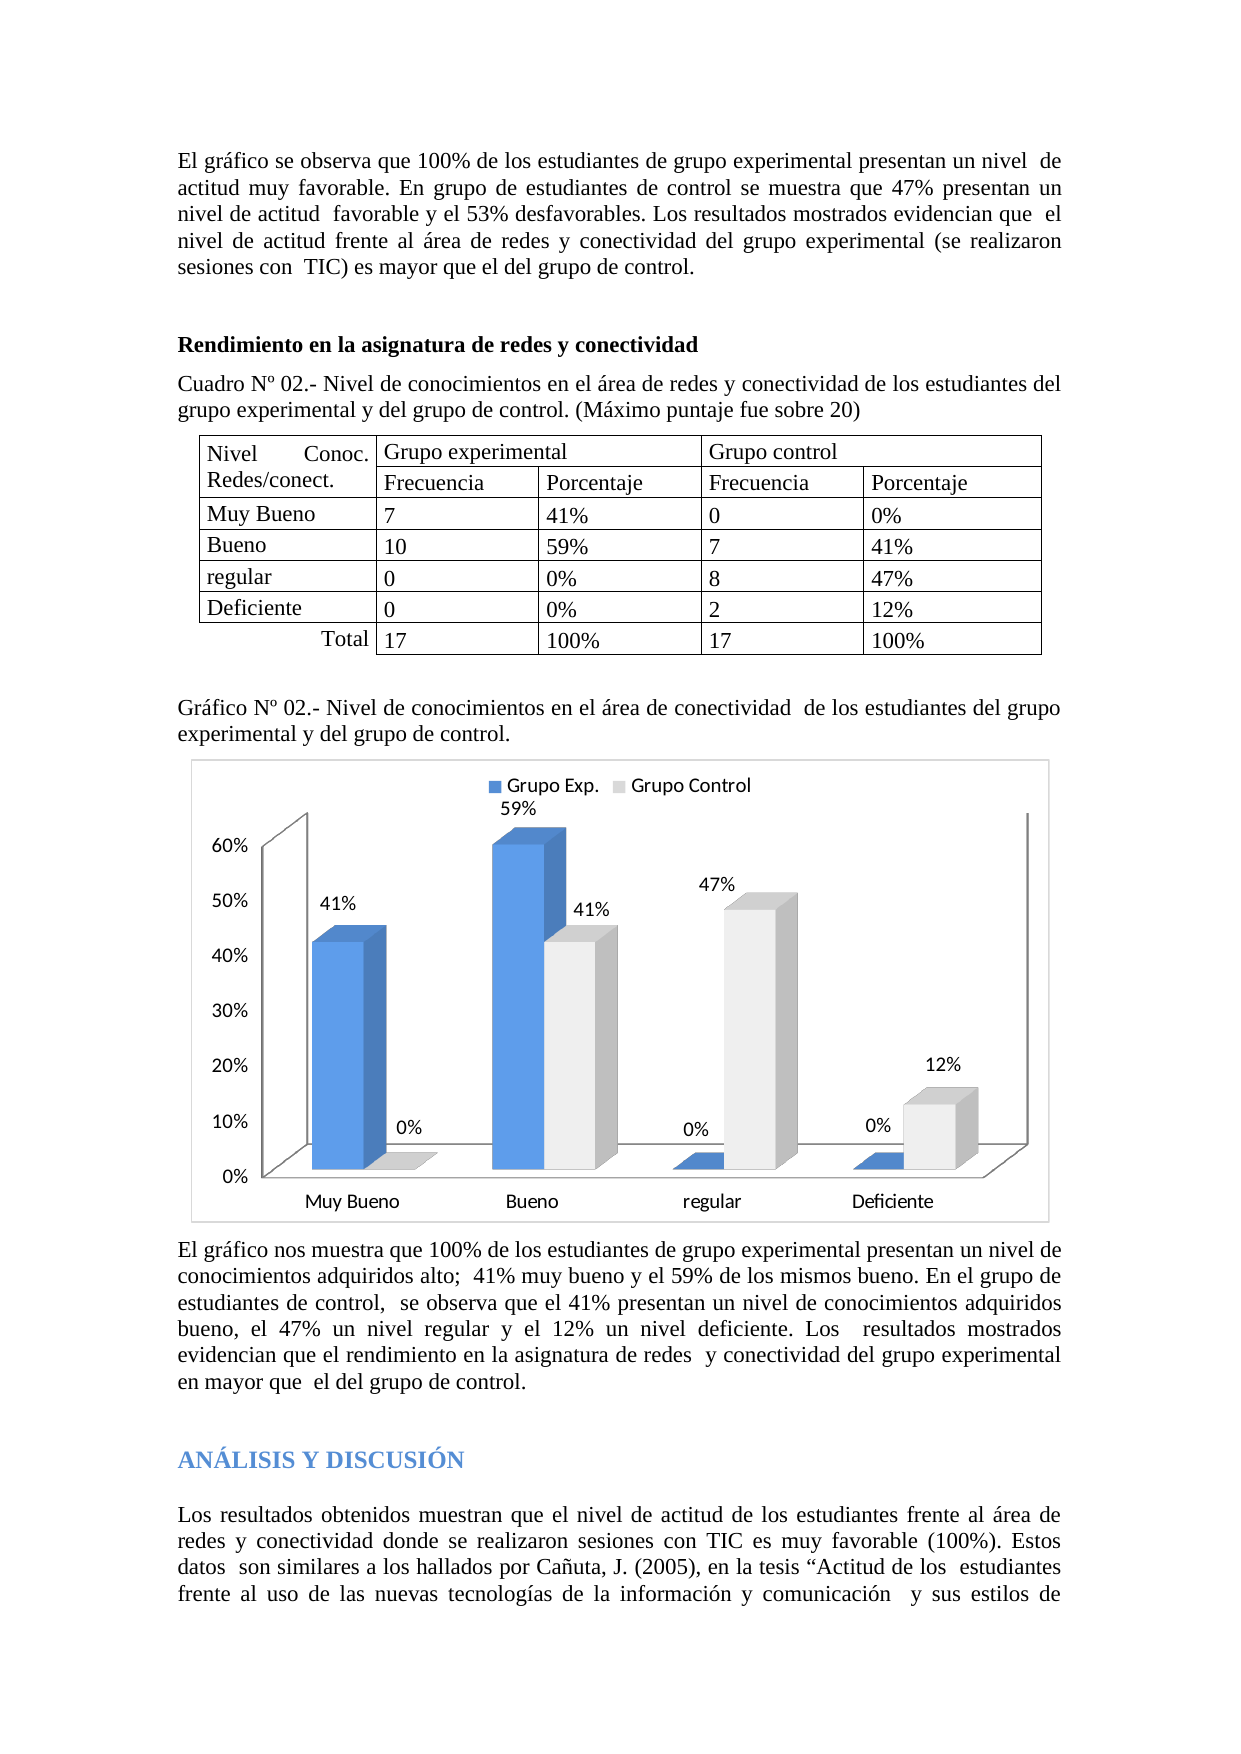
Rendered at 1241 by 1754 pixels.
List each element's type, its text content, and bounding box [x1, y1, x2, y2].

table_cell Frecuencia [702, 467, 863, 497]
table_cell 12% [864, 592, 1041, 622]
table_cell Muy Bueno [200, 498, 376, 528]
text El gráfico se observa que 100% de los estudiantes de grupo experimental presentan un nivel de actitud muy favorable. En grupo de estudiantes de control se muestra que 47% presentan un nivel de actitud favorable y el 53% desfavorables. Los resultados mostrados evidencian que el nivel de actitud frente al área de redes y conectividad del grupo experimental (se realizaron sesiones con TIC) es mayor que el del grupo de control. [177, 148, 1063, 279]
table_cell Frecuencia [377, 467, 538, 497]
table_cell 7 [377, 498, 538, 528]
table_cell Deficiente [200, 592, 376, 622]
table_cell 7 [702, 530, 863, 560]
table_cell 0% [539, 561, 701, 591]
text El gráfico nos muestra que 100% de los estudiantes de grupo experimental presentan un nivel de conocimientos adquiridos alto; 41% muy bueno y el 59% de los mismos bueno. En el grupo de estudiantes de control, se observa que el 41% presentan un nivel de conocimientos adquiridos bueno, el 47% un nivel regular y el 12% un nivel deficiente. Los resultados mostrados evidencian que el rendimiento en la asignatura de redes y conectividad del grupo experimental en mayor que el del grupo de control. [177, 1236, 1063, 1394]
table_cell 100% [539, 623, 701, 653]
table_cell Porcentaje [539, 467, 701, 497]
table_cell 0% [539, 592, 701, 622]
table_cell 41% [864, 530, 1041, 560]
table_header Nivel Conoc. Redes/conect. [200, 436, 376, 497]
table_cell 0% [864, 498, 1041, 528]
text Gráfico Nº 02.- Nivel de conocimientos en el área de conectividad de los estudiantes del grupo experimental y del grupo de control. [177, 694, 1063, 747]
table_cell Porcentaje [864, 467, 1041, 497]
table_cell Total [199, 623, 376, 653]
table_cell regular [200, 561, 376, 591]
table_cell 100% [864, 623, 1041, 653]
table_cell 59% [539, 530, 701, 560]
table_cell 47% [864, 561, 1041, 591]
table_cell 10 [377, 530, 538, 560]
text Rendimiento en la asignatura de redes y conectividad [177, 331, 1063, 357]
table_cell 17 [377, 623, 538, 653]
table_cell 17 [702, 623, 863, 653]
table_cell 8 [702, 561, 863, 591]
text ANÁLISIS Y DISCUSIÓN [177, 1446, 1063, 1474]
table_cell 41% [539, 498, 701, 528]
table_cell Bueno [200, 530, 376, 560]
text Cuadro Nº 02.- Nivel de conocimientos en el área de redes y conectividad de los estudiantes del grupo experimental y del grupo de control. (Máximo puntaje fue sobre 20) [177, 369, 1063, 422]
table_cell 2 [702, 592, 863, 622]
table_cell 0 [702, 498, 863, 528]
table_cell 0 [377, 592, 538, 622]
table_header Grupo experimental [377, 436, 701, 466]
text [177, 1501, 1063, 1606]
table_cell 0 [377, 561, 538, 591]
table_header Grupo control [702, 436, 1041, 466]
